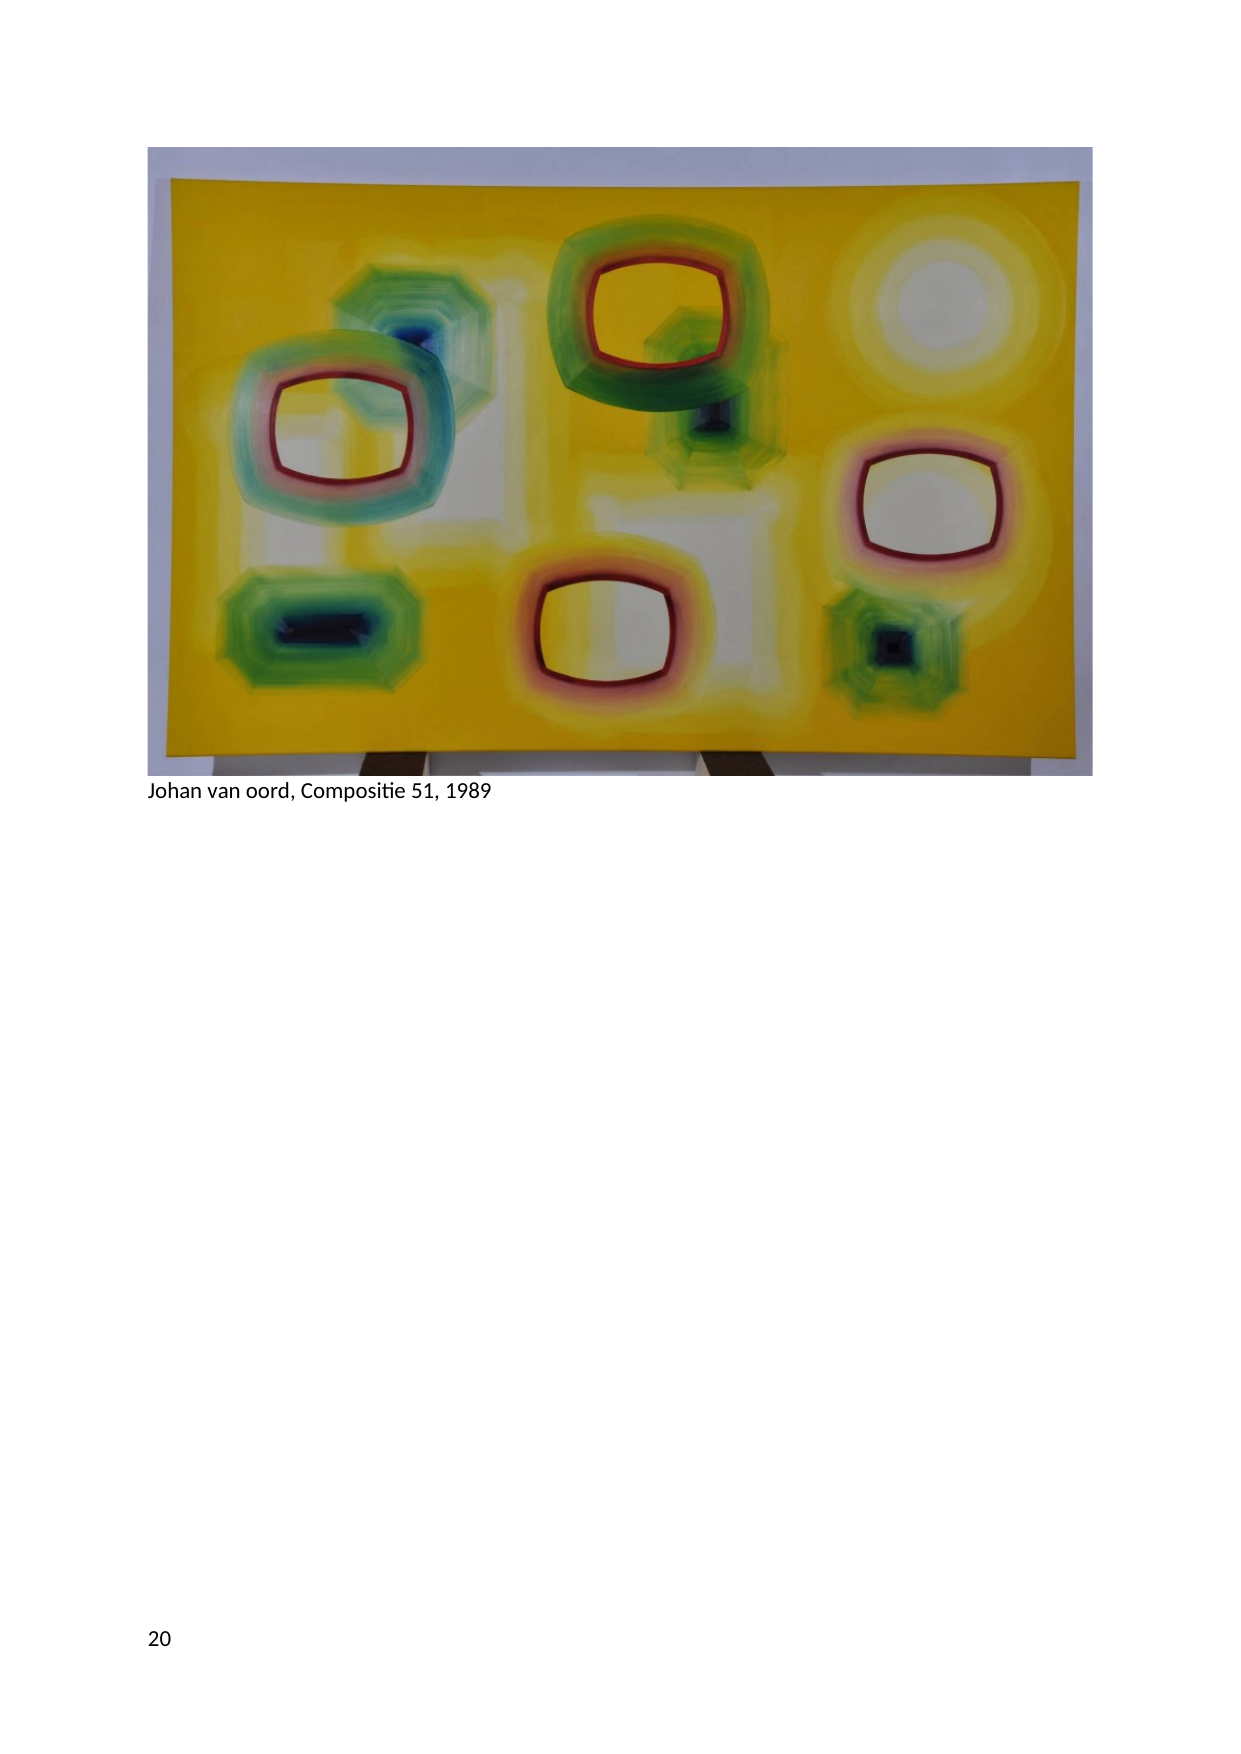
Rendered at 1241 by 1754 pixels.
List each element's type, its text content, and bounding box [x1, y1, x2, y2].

text Johan van oord, Compositie 51, 1989 [148, 776, 1093, 804]
picture [147, 147, 1093, 776]
